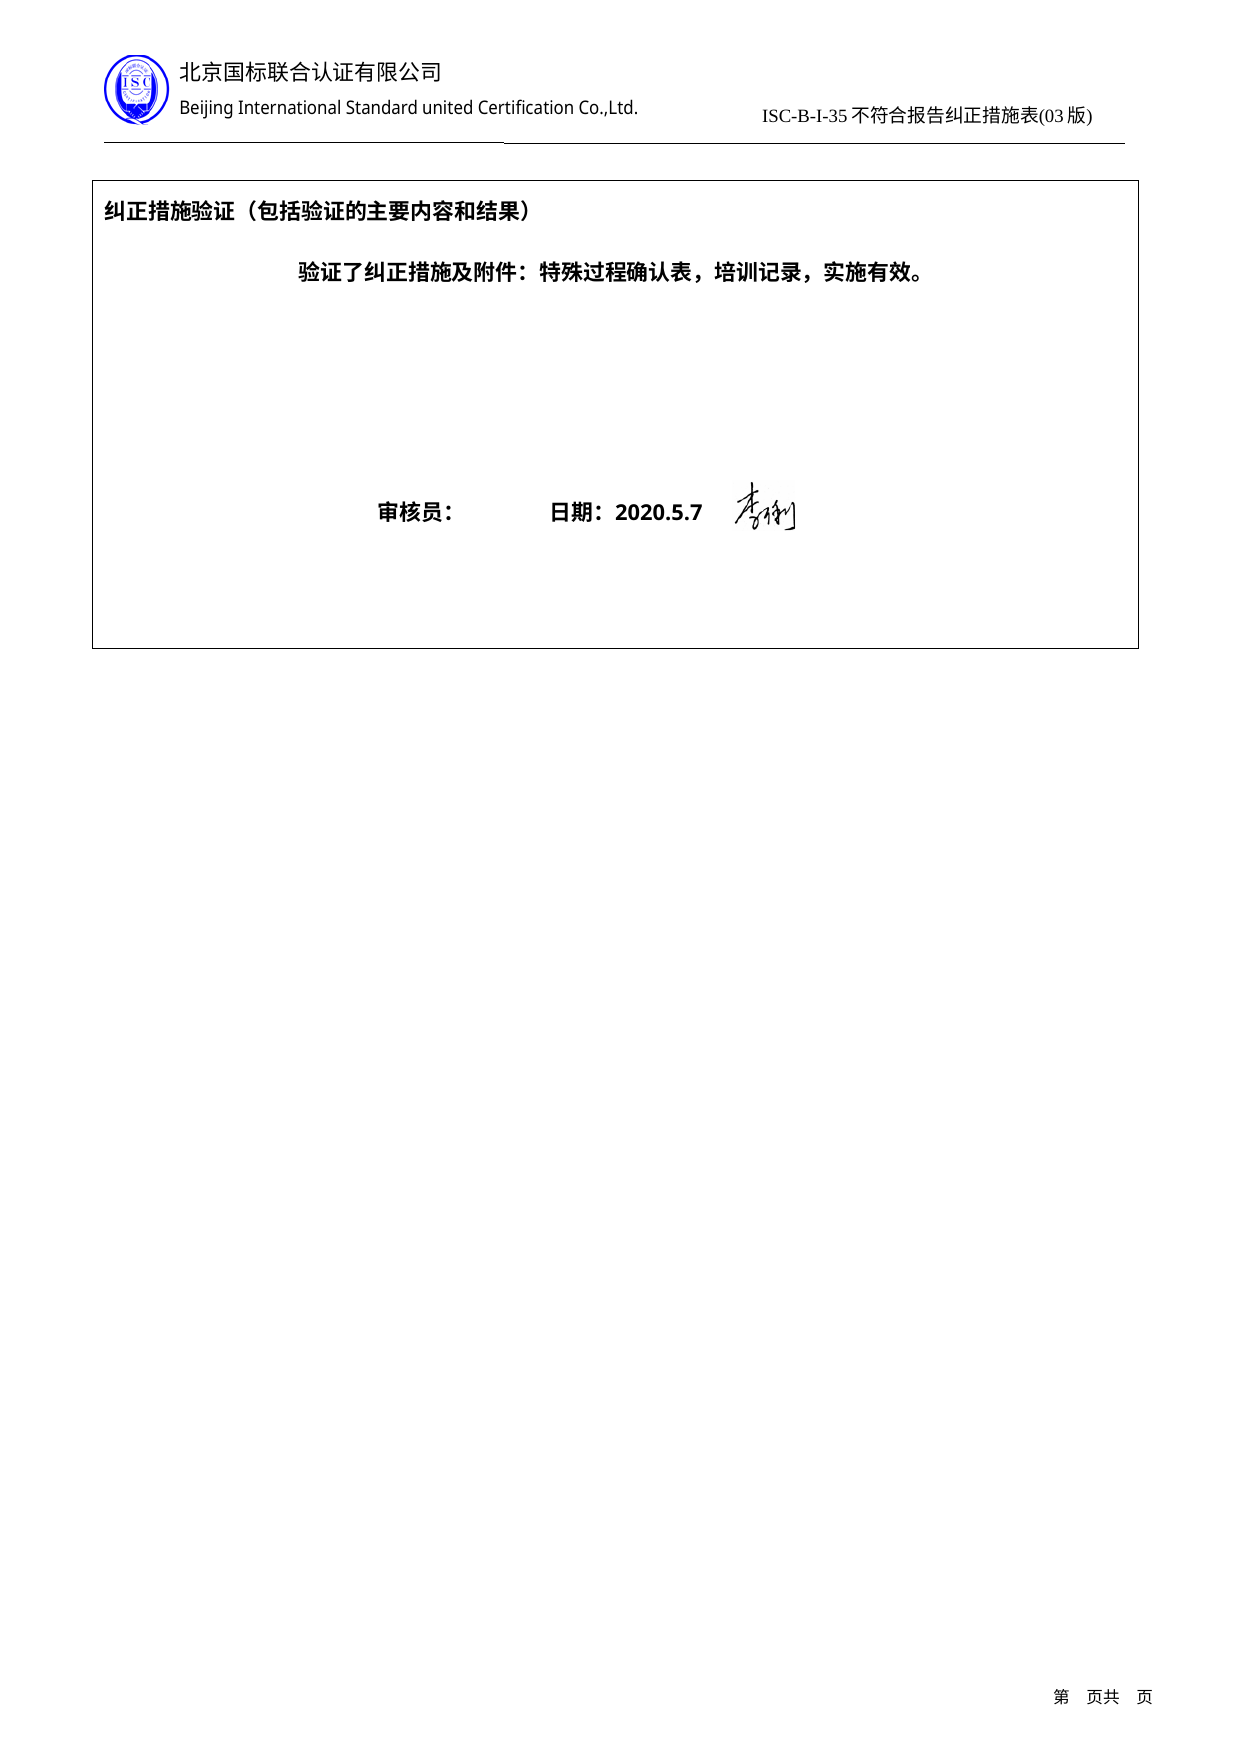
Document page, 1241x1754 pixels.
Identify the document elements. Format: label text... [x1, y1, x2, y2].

picture [104, 55, 172, 124]
table_cell 纠正措施验证（包括验证的主要内容和结果） 验证了纠正措施及附件：特殊过程确认表，培训记录，实施有效。 审核员： 日期：2020.5.7 [93, 181, 1138, 648]
picture [732, 480, 796, 531]
